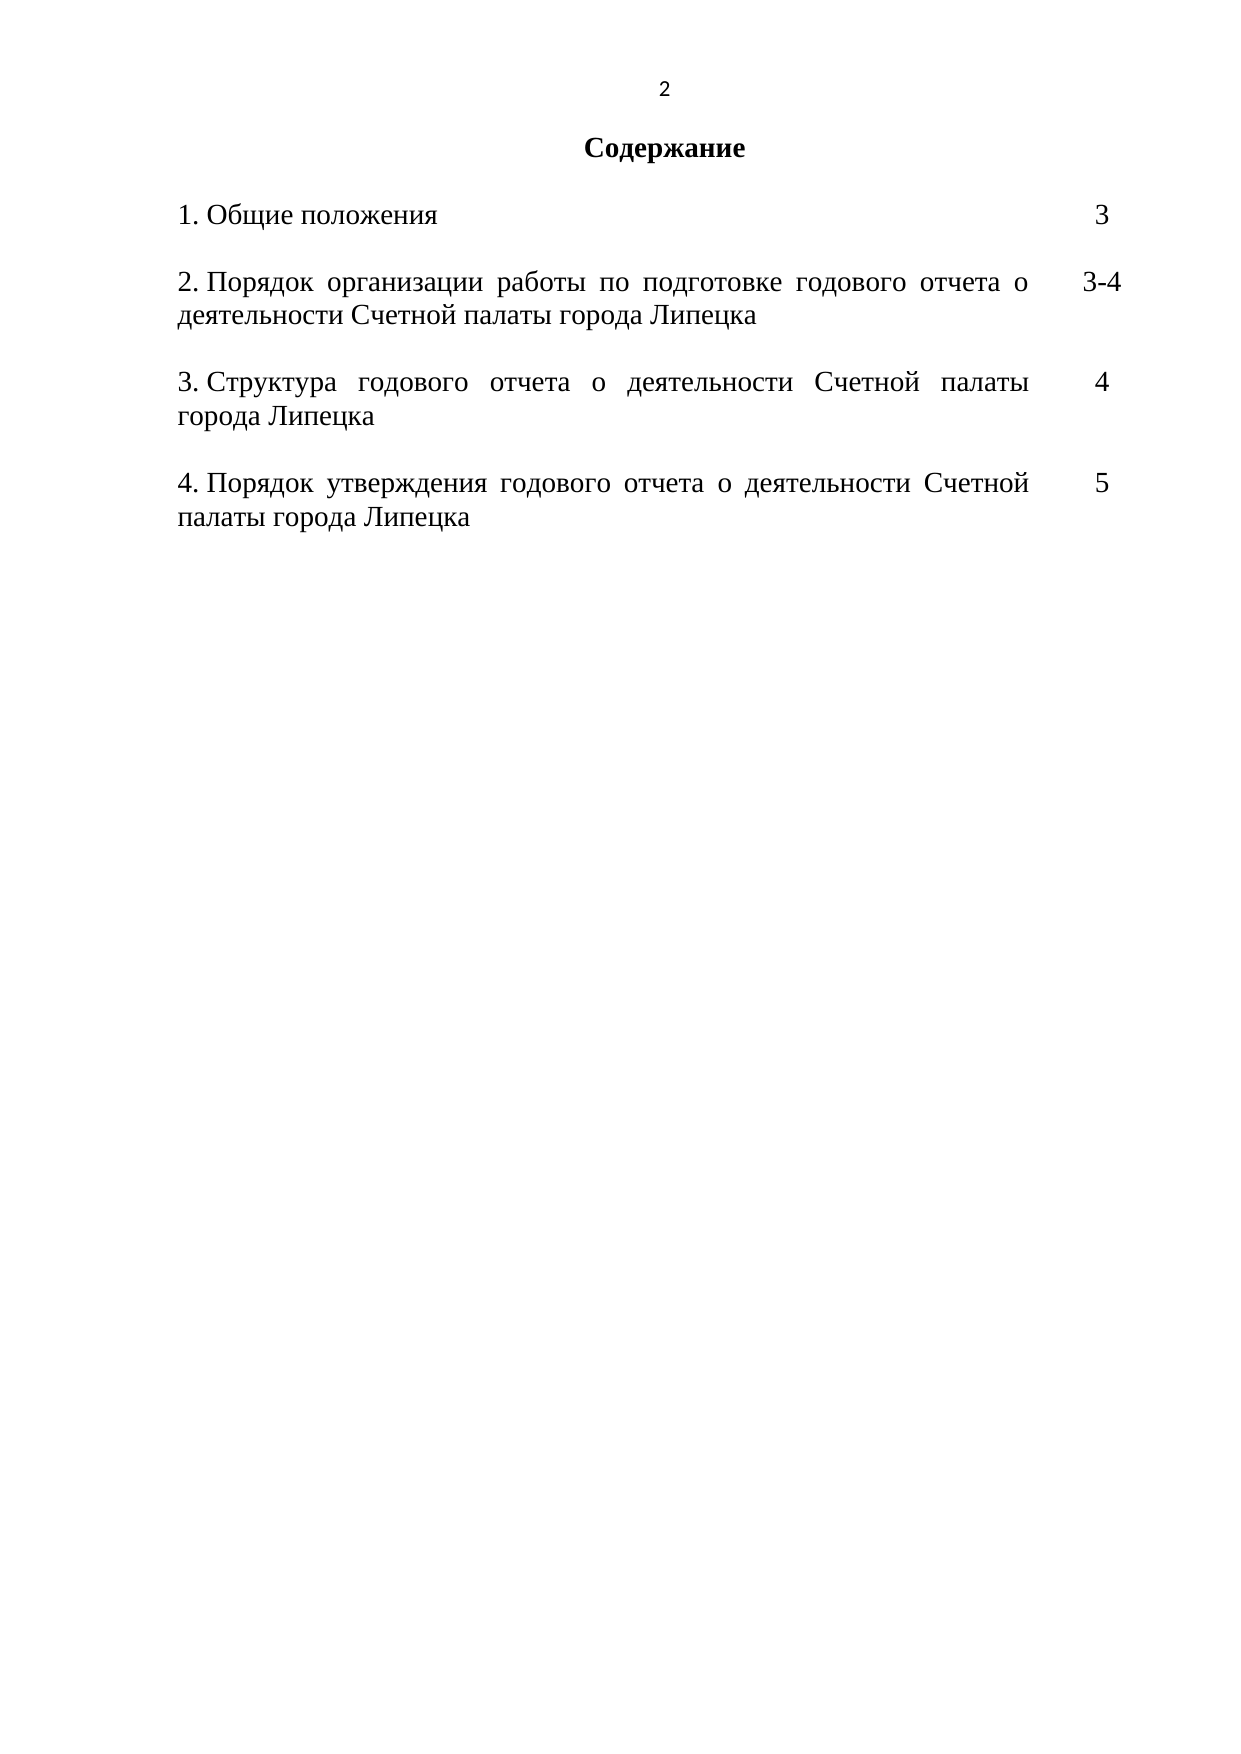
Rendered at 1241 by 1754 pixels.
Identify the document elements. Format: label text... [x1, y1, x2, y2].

table_cell 5 [1041, 465, 1163, 532]
table_header 1. Общие положения [166, 197, 1041, 264]
table_cell 3-4 [1041, 264, 1163, 364]
table_cell 4 [1041, 365, 1163, 465]
table_header 3 [1041, 197, 1163, 264]
text Содержание [177, 130, 1152, 163]
table_cell 2. Порядок организации работы по подготовке годового отчета о деятельности Счетной палаты города Липецка [166, 264, 1041, 364]
table_cell 3. Структура годового отчета о деятельности Счетной палаты города Липецка [166, 365, 1041, 465]
table_cell 4. Порядок утверждения годового отчета о деятельности Счетной палаты города Липецка [166, 465, 1041, 532]
